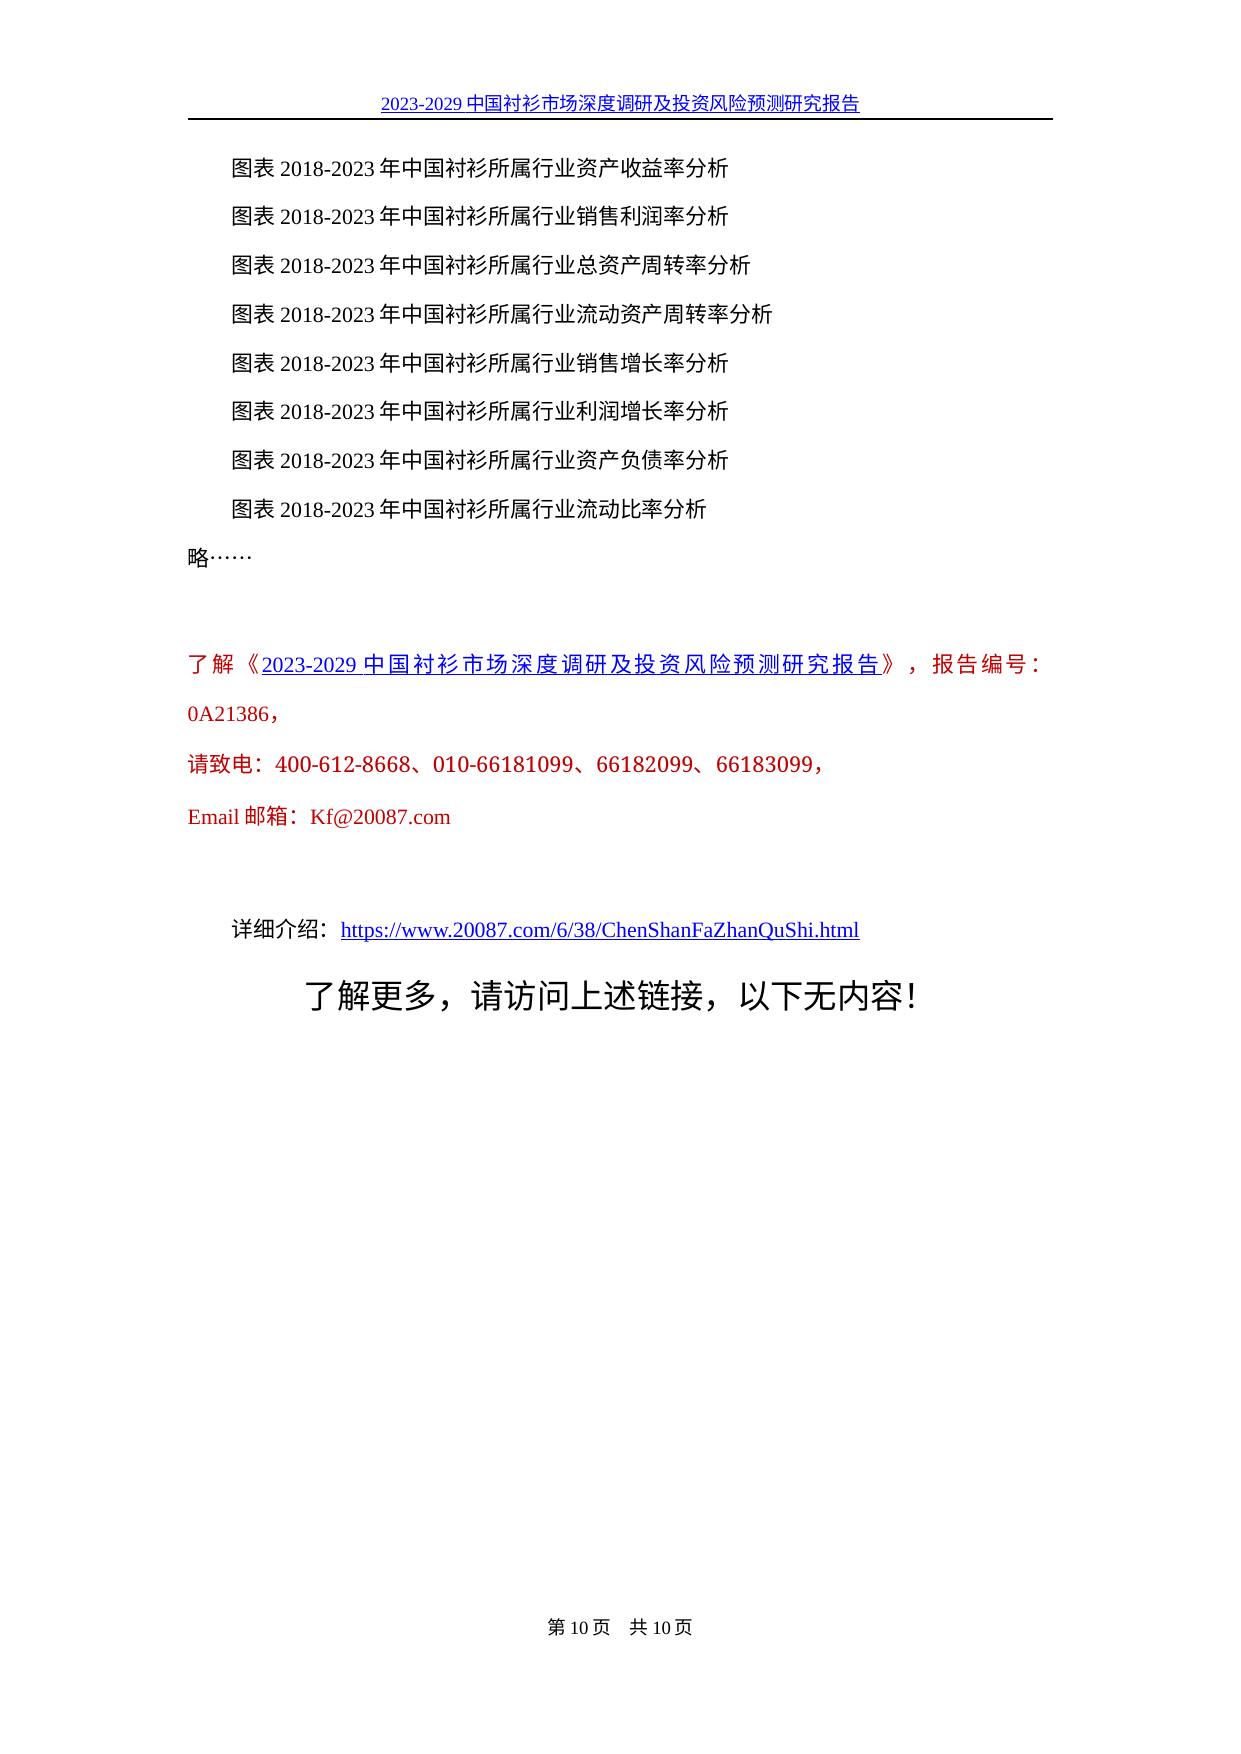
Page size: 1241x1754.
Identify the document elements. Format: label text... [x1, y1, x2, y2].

text 了解《2023-2029中国衬衫市场深度调研及投资风险预测研究报告》，报告编号：0A21386， [187, 647, 1053, 728]
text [187, 150, 1053, 573]
text Email邮箱：Kf@20087.com [187, 798, 1053, 831]
title 了解更多，请访问上述链接，以下无内容！ [187, 961, 1053, 1026]
text 详细介绍：https://www.20087.com/6/38/ChenShanFaZhanQuShi.html [187, 911, 1053, 944]
text 请致电：400-612-8668、010-66181099、66182099、66183099， [187, 747, 1053, 779]
